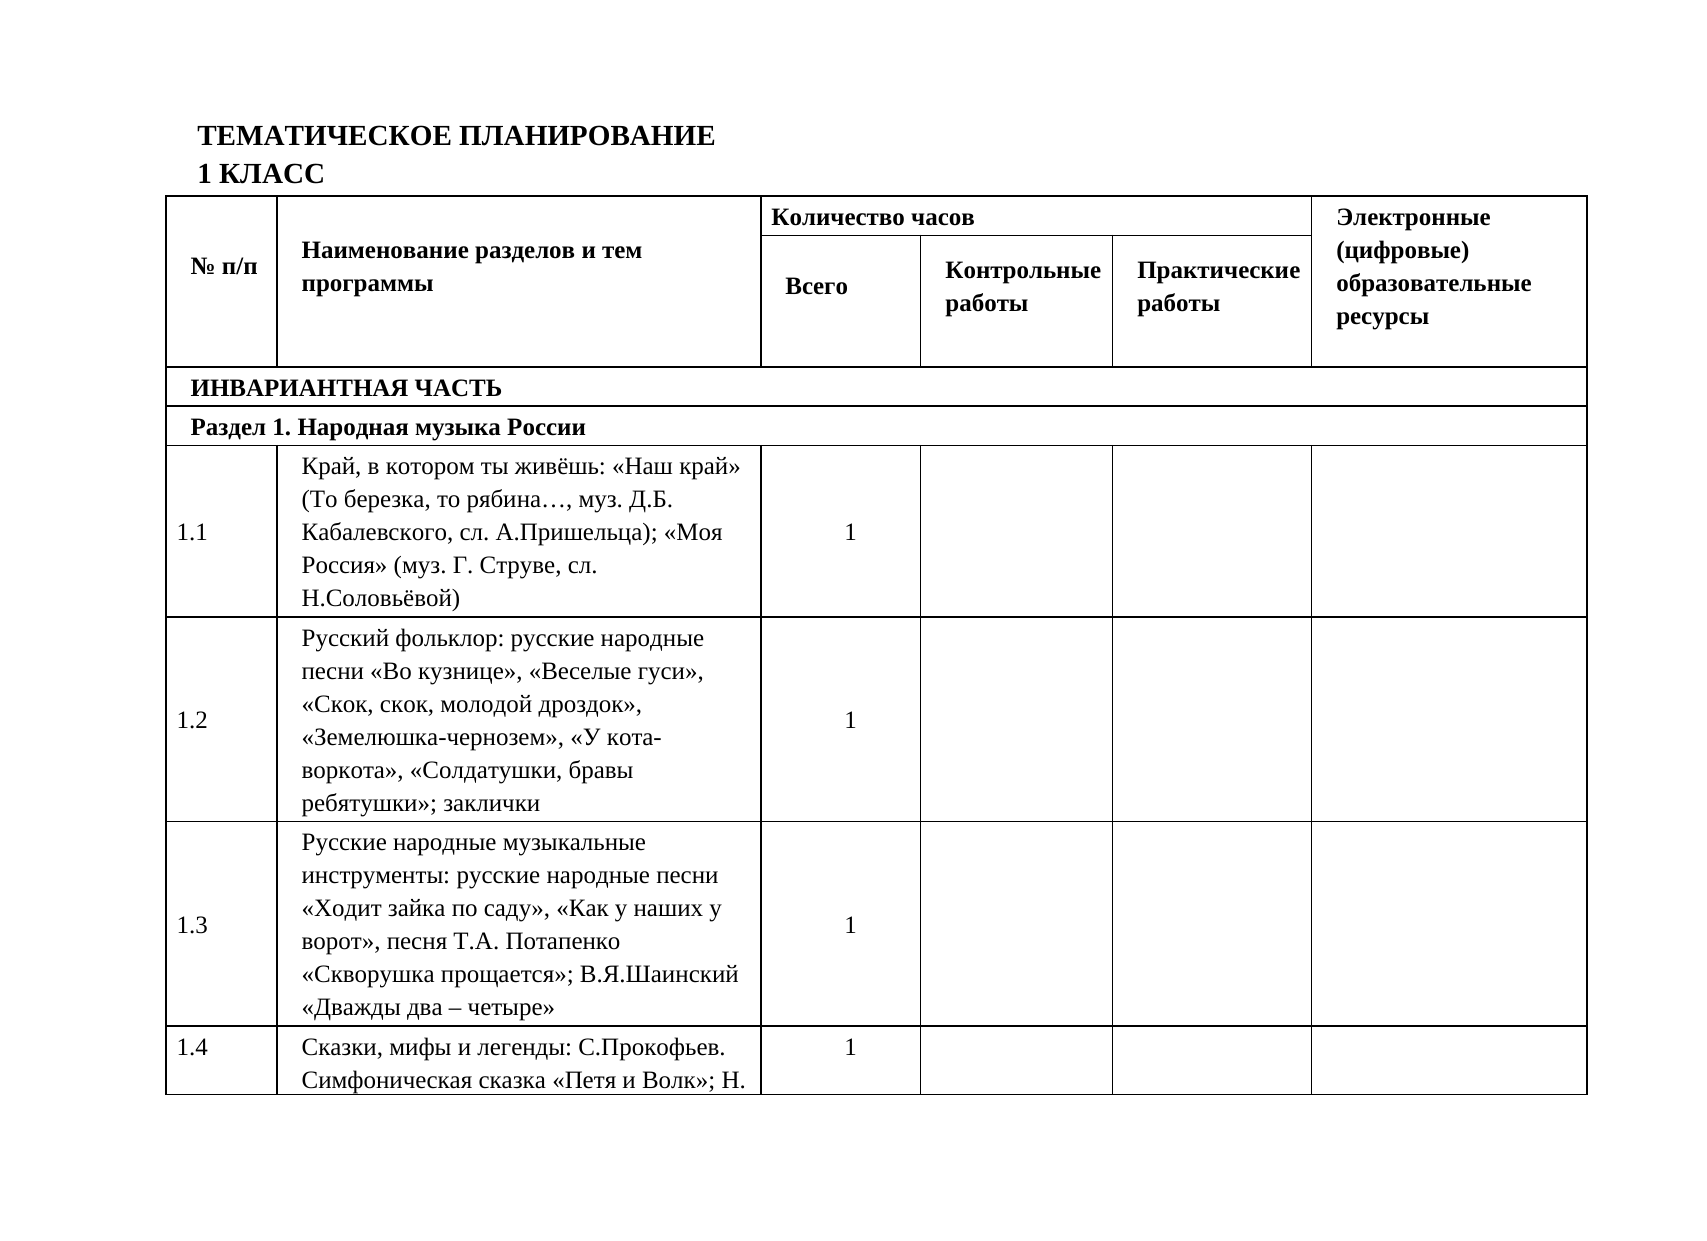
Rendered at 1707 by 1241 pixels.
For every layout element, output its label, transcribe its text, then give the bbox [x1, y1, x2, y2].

table_header № п/п [167, 197, 276, 366]
table_cell 1 [762, 446, 920, 616]
table_cell Край, в котором ты живёшь: «Наш край» (То березка, то рябина…, муз. Д.Б. Кабалевского, сл. А.Пришельца); «Моя Россия» (муз. Г. Струве, сл. Н.Соловьёвой) [278, 446, 760, 616]
table_cell [1312, 822, 1586, 1025]
table_cell Всего [762, 236, 920, 366]
table_header Наименование разделов и тем программы [278, 197, 760, 366]
table_cell [1113, 446, 1311, 616]
table_cell [1312, 618, 1586, 821]
table_cell [1312, 1027, 1586, 1094]
table_cell Контрольные работы [921, 236, 1112, 366]
table_cell 1.2 [167, 618, 276, 821]
table_cell 1.1 [167, 446, 276, 616]
table_cell 1.3 [167, 822, 276, 1025]
table_cell 1 [762, 822, 920, 1025]
table_cell 1 [762, 1027, 920, 1094]
table_cell Раздел 1. Народная музыка России [167, 407, 1586, 445]
table_cell [1312, 446, 1586, 616]
text ТЕМАТИЧЕСКОЕ ПЛАНИРОВАНИЕ [190, 118, 1618, 152]
table_header Электронные (цифровые) образовательные ресурсы [1312, 197, 1586, 366]
text 1 КЛАСС [190, 157, 1618, 190]
table_cell Русский фольклор: русские народные песни «Во кузнице», «Веселые гуси», «Скок, скок, молодой дроздок», «Земелюшка-чернозем», «У кота-воркота», «Солдатушки, бравы ребятушки»; заклички [278, 618, 760, 821]
table_header Количество часов [762, 197, 1311, 234]
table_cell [278, 1027, 760, 1094]
table_cell [921, 618, 1112, 821]
table_cell ИНВАРИАНТНАЯ ЧАСТЬ [167, 368, 1586, 405]
table_cell 1 [762, 618, 920, 821]
table_cell [1113, 618, 1311, 821]
table_cell Практические работы [1113, 236, 1311, 366]
table_cell [1113, 822, 1311, 1025]
table_cell Русские народные музыкальные инструменты: русские народные песни «Ходит зайка по саду», «Как у наших у ворот», песня Т.А. Потапенко «Скворушка прощается»; В.Я.Шаинский «Дважды два – четыре» [278, 822, 760, 1025]
table_cell [1113, 1027, 1311, 1094]
table_cell [921, 1027, 1112, 1094]
table_cell [921, 822, 1112, 1025]
table_cell 1.4 [167, 1027, 276, 1094]
table_cell [921, 446, 1112, 616]
